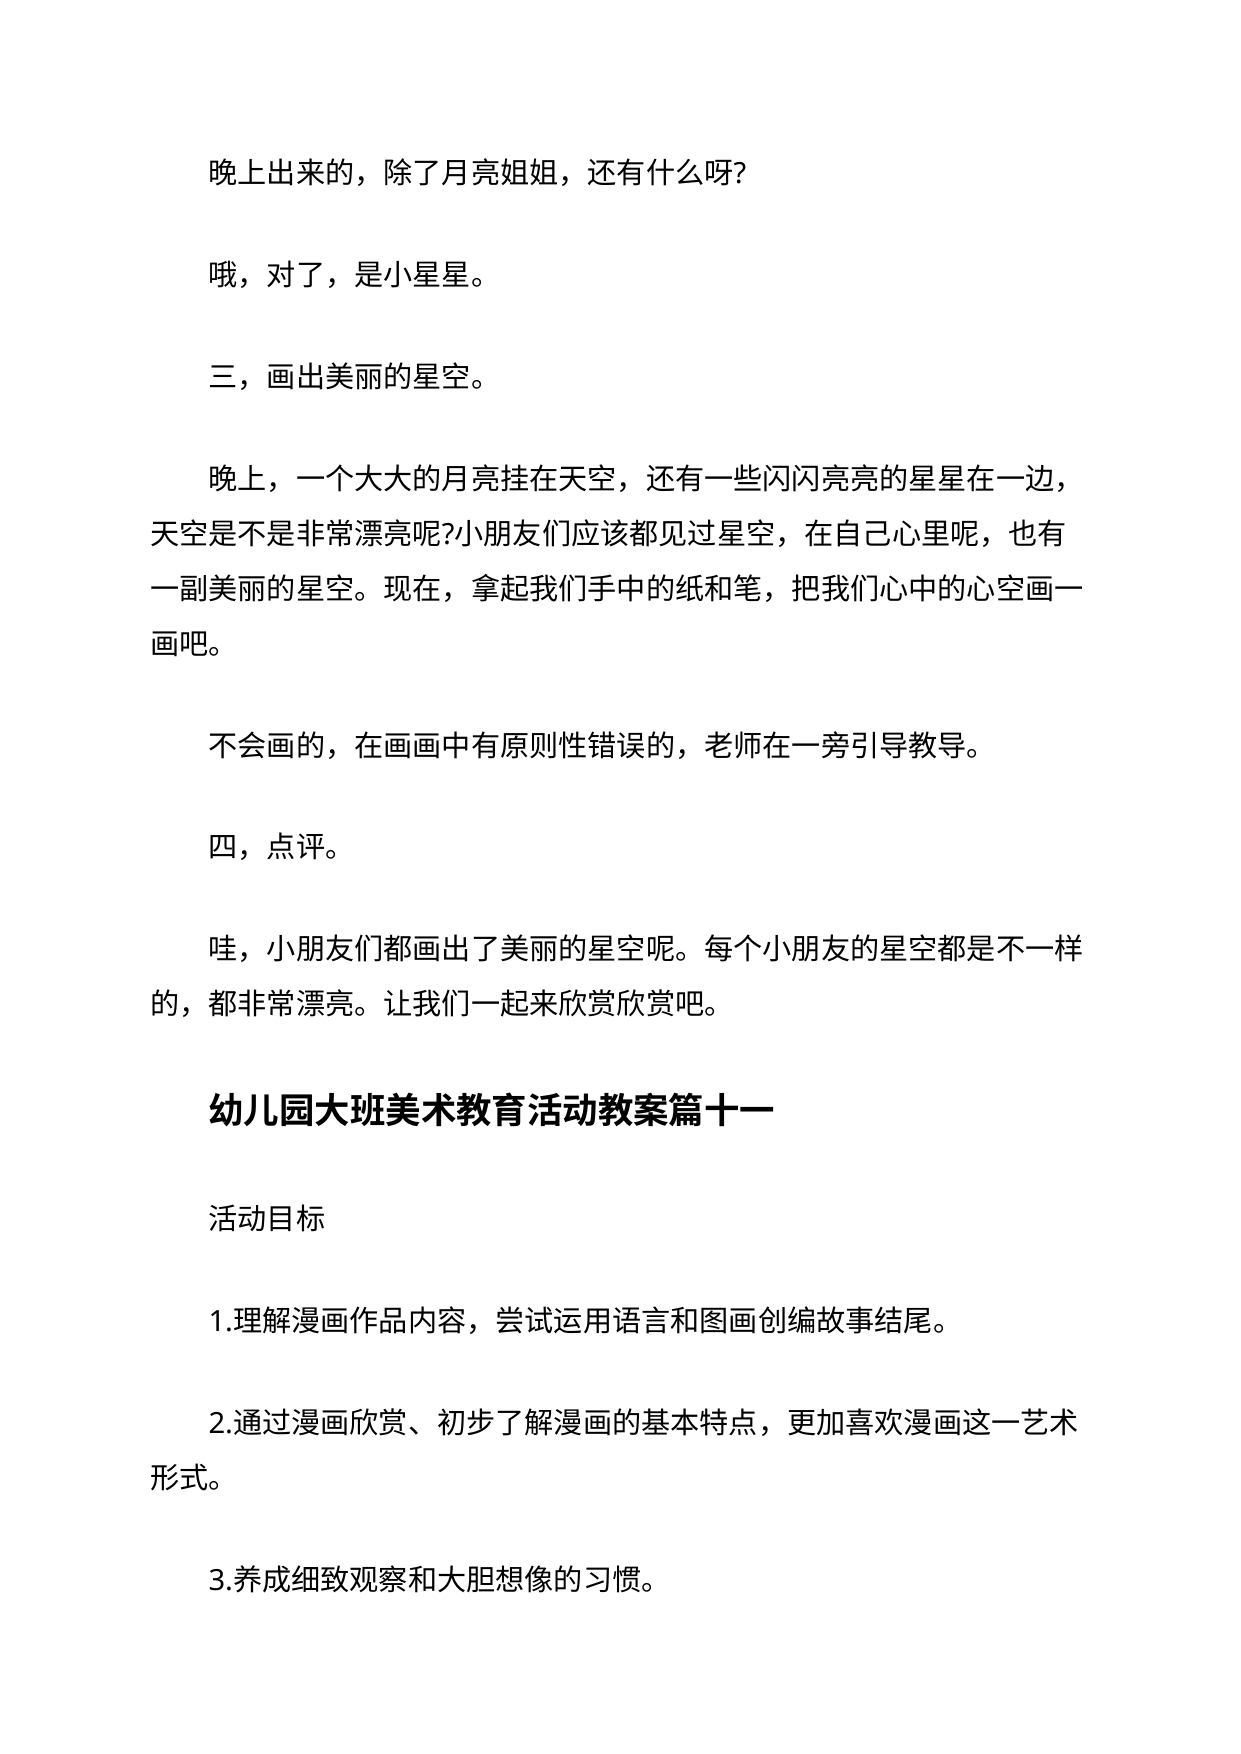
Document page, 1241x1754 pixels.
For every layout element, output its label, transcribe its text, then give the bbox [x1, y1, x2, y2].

text 3.养成细致观察和大胆想像的习惯。 [150, 1556, 1090, 1599]
text 1.理解漫画作品内容，尝试运用语言和图画创编故事结尾。 [150, 1297, 1090, 1340]
text 晚上出来的，除了月亮姐姐，还有什么呀? [150, 150, 1090, 192]
text 哦，对了，是小星星。 [150, 252, 1090, 294]
text 2.通过漫画欣赏、初步了解漫画的基本特点，更加喜欢漫画这一艺术形式。 [150, 1399, 1090, 1497]
text 四，点评。 [150, 824, 1090, 866]
text 三，画出美丽的星空。 [150, 354, 1090, 396]
text 晚上，一个大大的月亮挂在天空，还有一些闪闪亮亮的星星在一边，天空是不是非常漂亮呢?小朋友们应该都见过星空，在自己心里呢，也有一副美丽的星空。现在，拿起我们手中的纸和笔，把我们心中的心空画一画吧。 [150, 456, 1090, 663]
text 幼儿园大班美术教育活动教案篇十一 [150, 1082, 1090, 1133]
text 不会画的，在画画中有原则性错误的，老师在一旁引导教导。 [150, 722, 1090, 764]
text 活动目标 [150, 1196, 1090, 1238]
text 哇，小朋友们都画出了美丽的星空呢。每个小朋友的星空都是不一样的，都非常漂亮。让我们一起来欣赏欣赏吧。 [150, 926, 1090, 1023]
